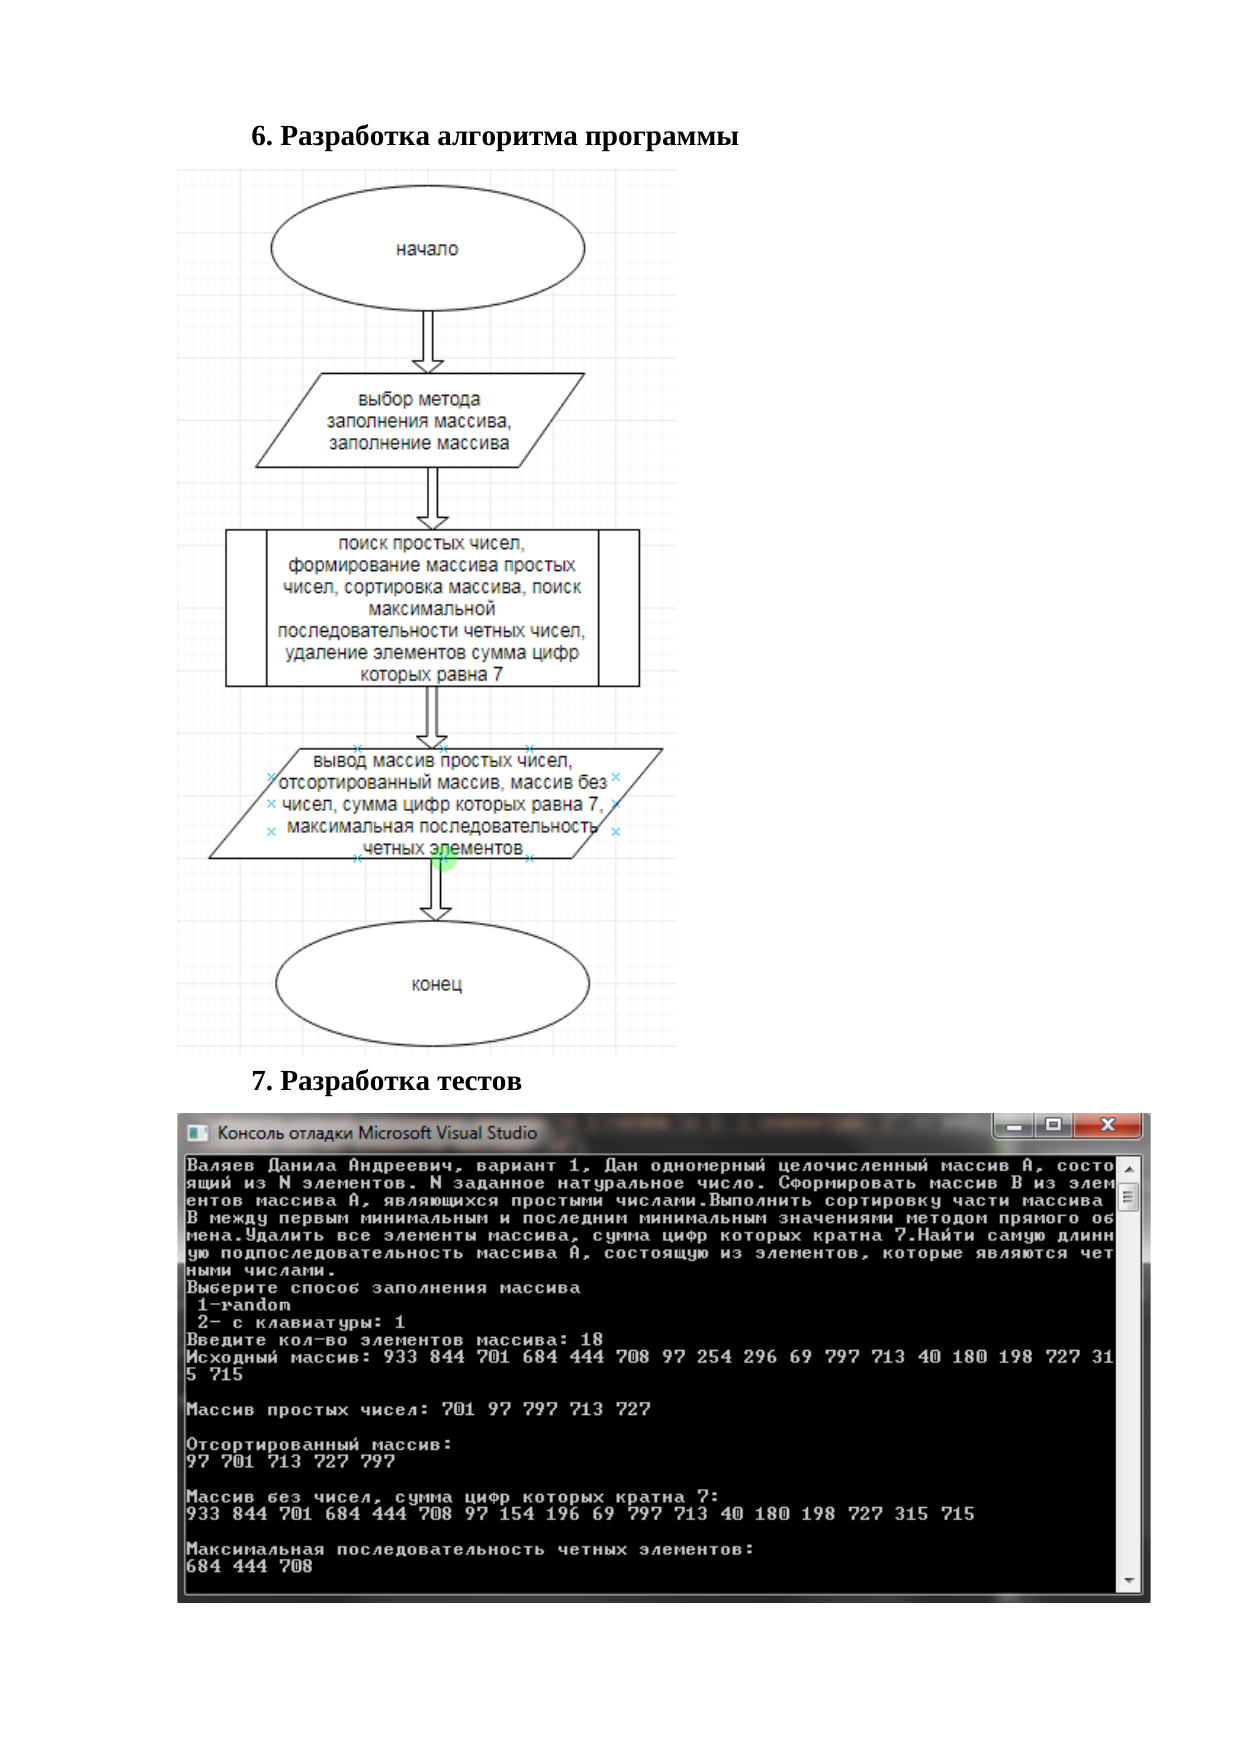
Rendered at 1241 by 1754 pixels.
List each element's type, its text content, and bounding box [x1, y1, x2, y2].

picture [177, 168, 678, 1055]
text 6. Разработка алгоритма программы [251, 118, 1152, 152]
text 7. Разработка тестов [251, 1063, 1152, 1097]
picture [177, 1113, 1151, 1603]
